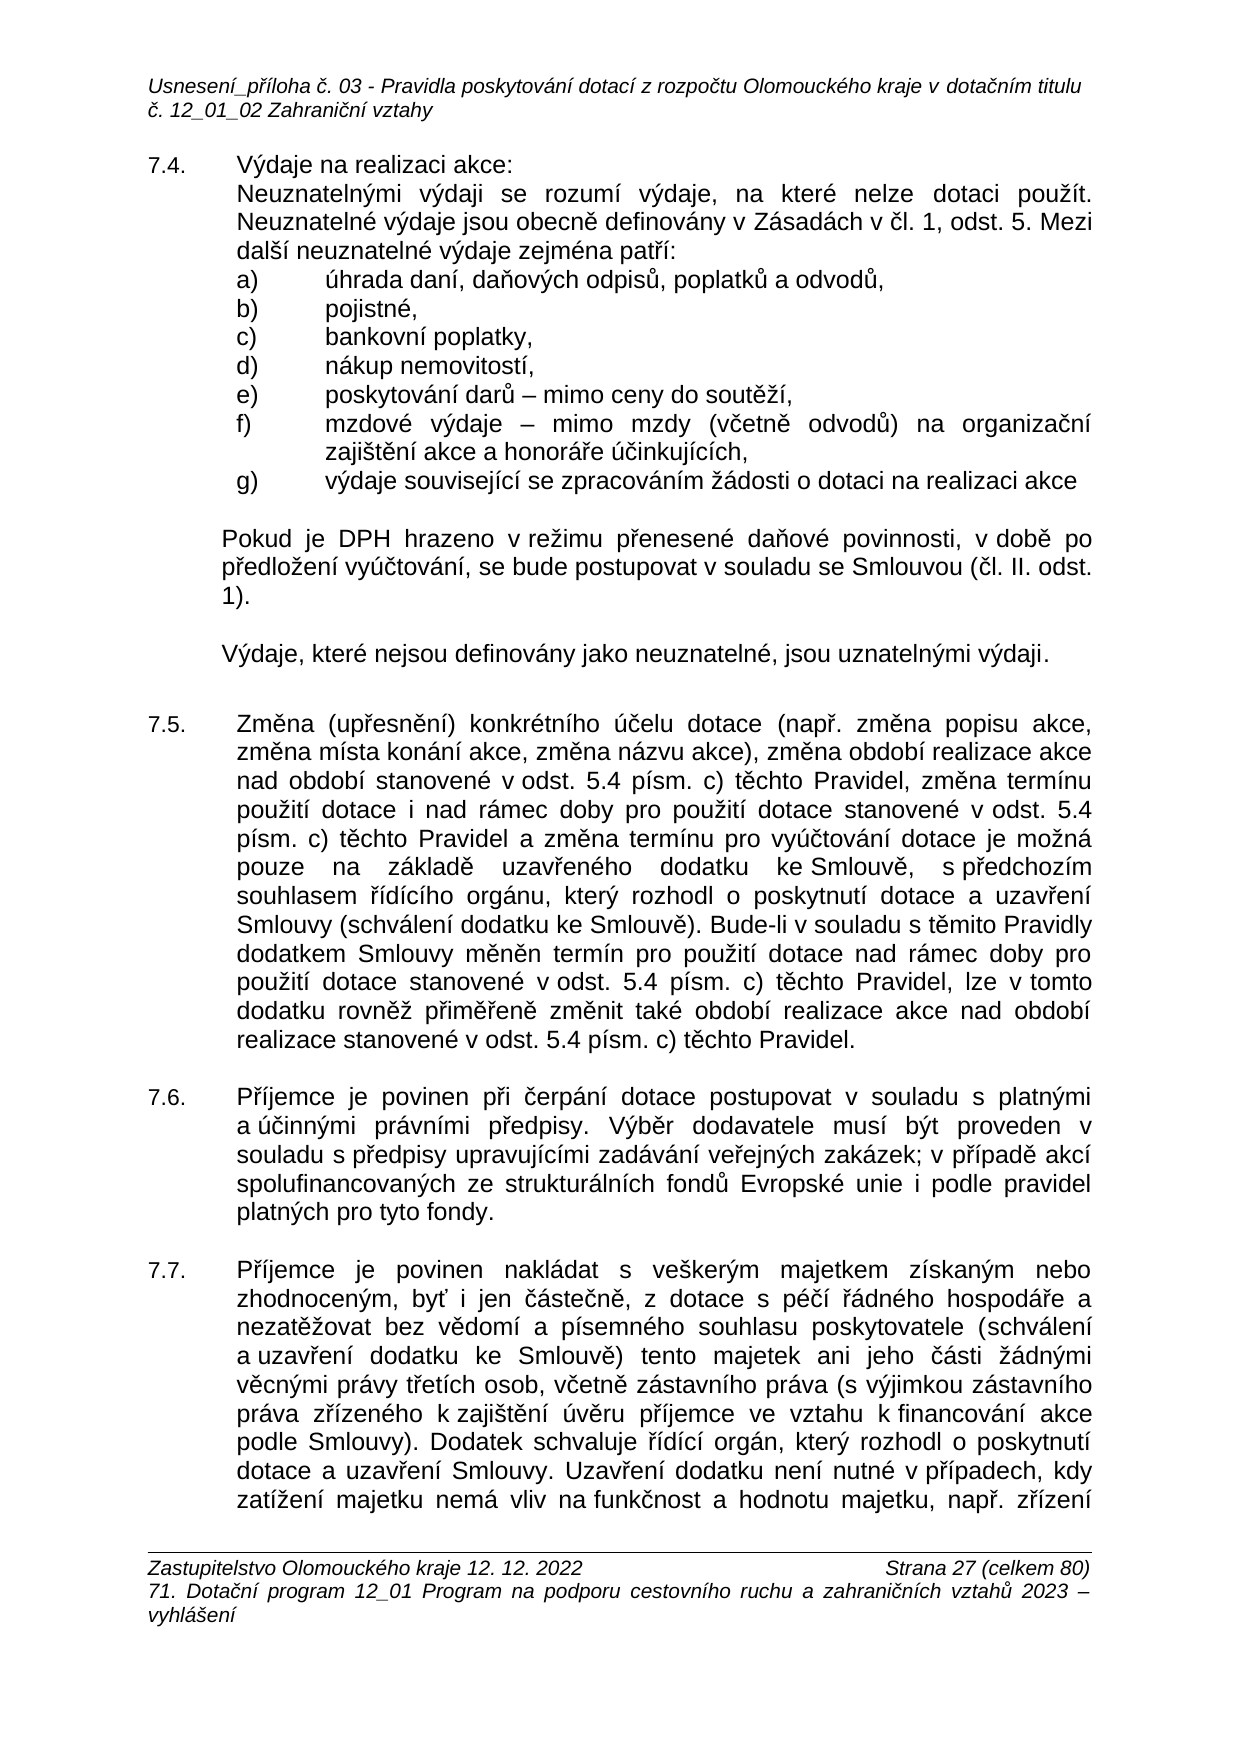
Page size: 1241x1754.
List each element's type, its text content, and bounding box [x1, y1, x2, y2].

list Neuznatelnými výdaji se rozumí výdaje, na které nelze dotaci použít. Neuznatelné výdaje jsou obecně definovány v Zásadách v čl. 1, odst. 5. Mezi další neuznatelné výdaje zejména patří: [236, 178, 1092, 265]
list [148, 1255, 1092, 1513]
text b) pojistné, [236, 293, 1092, 322]
text c) bankovní poplatky, [236, 322, 1092, 351]
text Pokud je DPH hrazeno v režimu přenesené daňové povinnosti, v době po předložení vyúčtování, se bude postupovat v souladu se Smlouvou (čl. II. odst. 1). [221, 523, 1092, 610]
text a) úhrada daní, daňových odpisů, poplatků a odvodů, [236, 265, 1092, 293]
text f) mzdové výdaje – mimo mzdy (včetně odvodů) na organizační zajištění akce a honoráře účinkujících, [236, 408, 1092, 466]
text d) nákup nemovitostí, [236, 351, 1092, 380]
text Výdaje, které nejsou definovány jako neuznatelné, jsou uznatelnými výdaji. [221, 638, 1092, 667]
list Příjemce je povinen při čerpání dotace postupovat v souladu s platnými a účinnými právními předpisy. Výběr dodavatele musí být proveden v souladu s předpisy upravujícími zadávání veřejných zakázek; v případě akcí spolufinancovaných ze strukturálních fondů Evropské unie i podle pravidel platných pro tyto fondy. [148, 1082, 1092, 1226]
text g) výdaje související se zpracováním žádosti o dotaci na realizaci akce [236, 466, 1092, 495]
list Změna (upřesnění) konkrétního účelu dotace (např. změna popisu akce, změna místa konání akce, změna názvu akce), změna období realizace akce nad období stanovené v odst. 5.4 písm. c) těchto Pravidel, změna termínu použití dotace i nad rámec doby pro použití dotace stanovené v odst. 5.4 písm. c) těchto Pravidel a změna termínu pro vyúčtování dotace je možná pouze na základě uzavřeného dodatku ke Smlouvě, s předchozím souhlasem řídícího orgánu, který rozhodl o poskytnutí dotace a uzavření Smlouvy (schválení dodatku ke Smlouvě). Bude-li v souladu s těmito Pravidly dodatkem Smlouvy měněn termín pro použití dotace nad rámec doby pro použití dotace stanovené v odst. 5.4 písm. c) těchto Pravidel, lze v tomto dodatku rovněž přiměřeně změnit také období realizace akce nad období realizace stanovené v odst. 5.4 písm. c) těchto Pravidel. [148, 708, 1092, 1053]
text e) poskytování darů – mimo ceny do soutěží, [236, 380, 1092, 408]
list Výdaje na realizaci akce: [148, 150, 1092, 178]
